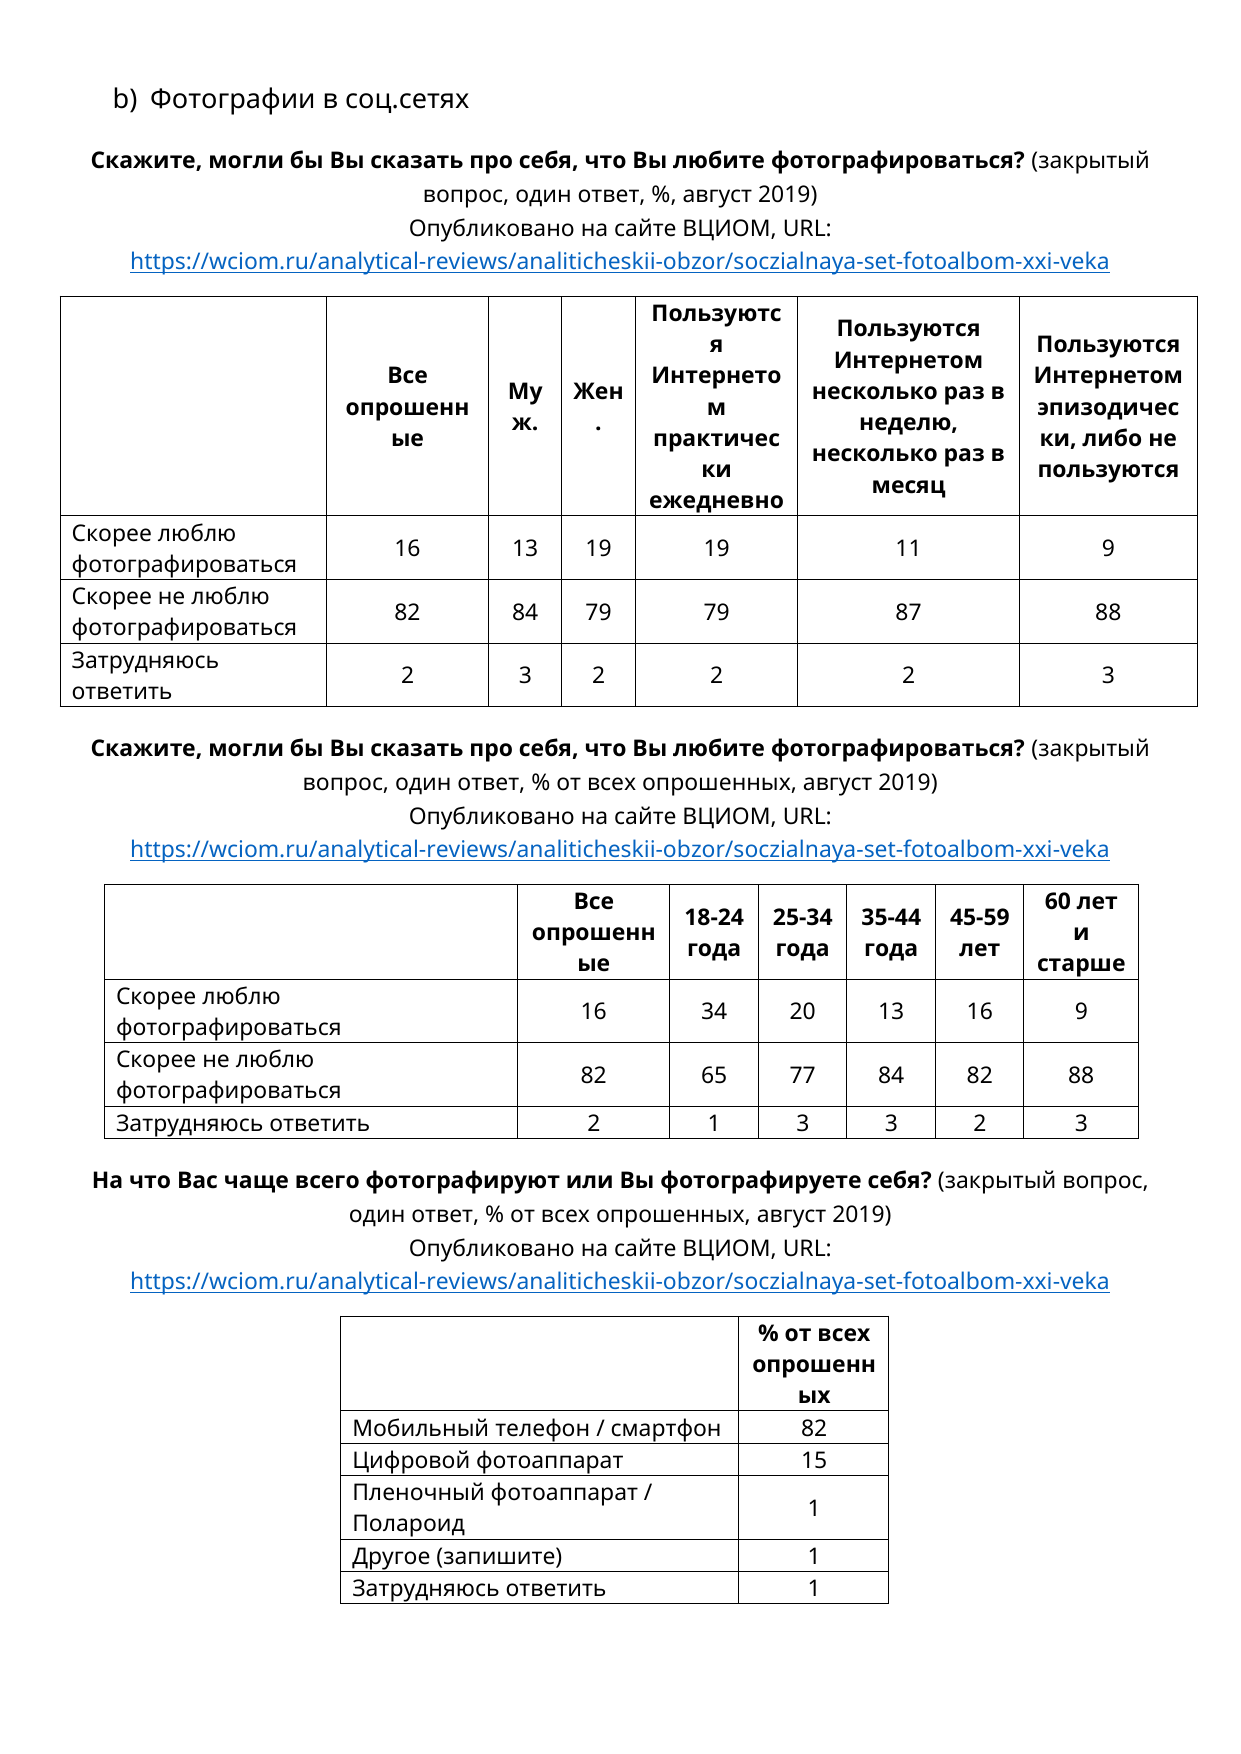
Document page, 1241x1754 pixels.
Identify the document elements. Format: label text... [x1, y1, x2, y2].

table_cell 1 [739, 1540, 888, 1571]
table_header 60 лет и старше [1024, 885, 1138, 978]
table_cell Скорее не люблю фотографироваться [105, 1043, 517, 1106]
table_header % от всех опрошенных [739, 1317, 888, 1410]
table_cell 82 [518, 1043, 669, 1106]
table_cell 15 [739, 1444, 888, 1475]
table_cell 84 [847, 1043, 935, 1106]
table_cell 82 [936, 1043, 1023, 1106]
table_cell 2 [562, 644, 635, 706]
table_header [61, 297, 326, 515]
table_header 25-34 года [759, 885, 846, 978]
table_cell Затрудняюсь ответить [105, 1107, 517, 1138]
table_cell Затрудняюсь ответить [61, 644, 326, 706]
table_cell 3 [1024, 1107, 1138, 1138]
table_cell 79 [636, 580, 797, 642]
table_header Пользуются Интернетом эпизодически, либо не пользуются [1020, 297, 1197, 515]
table_cell 9 [1020, 516, 1197, 579]
table_header Пользуются Интернетом практически ежедневно [636, 297, 797, 515]
table_cell 13 [489, 516, 561, 579]
table_cell 2 [798, 644, 1019, 706]
table_cell 19 [636, 516, 797, 579]
table_header 45-59 лет [936, 885, 1023, 978]
table_cell 3 [489, 644, 561, 706]
table_cell 9 [1024, 980, 1138, 1042]
table_cell 20 [759, 980, 846, 1042]
table_cell Другое (запишите) [341, 1540, 738, 1571]
table_cell 65 [670, 1043, 758, 1106]
table_cell 19 [562, 516, 635, 579]
table_header 35-44 года [847, 885, 935, 978]
text На что Вас чаще всего фотографируют или Вы фотографируете себя? (закрытый вопрос, один ответ, % от всех опрошенных, август 2019) Опубликовано на сайте ВЦИОМ, URL: https://wciom.ru/analytical-reviews/analiticheskii-obzor/soczialnaya-set-fotoalbom-xxi-veka [75, 1164, 1165, 1296]
text Скажите, могли бы Вы сказать про себя, что Вы любите фотографироваться? (закрытый вопрос, один ответ, %, август 2019) Опубликовано на сайте ВЦИОМ, URL: https://wciom.ru/analytical-reviews/analiticheskii-obzor/soczialnaya-set-fotoalbom-xxi-veka [75, 144, 1165, 276]
table_header Муж. [489, 297, 561, 515]
table_cell Скорее люблю фотографироваться [61, 516, 326, 579]
table_cell 13 [847, 980, 935, 1042]
table_cell 77 [759, 1043, 846, 1106]
table_cell 82 [739, 1411, 888, 1443]
table_cell 3 [847, 1107, 935, 1138]
table_header [105, 885, 517, 978]
table_cell 3 [1020, 644, 1197, 706]
table_header Все опрошенные [327, 297, 488, 515]
table_cell 34 [670, 980, 758, 1042]
table_header 18-24 года [670, 885, 758, 978]
text Скажите, могли бы Вы сказать про себя, что Вы любите фотографироваться? (закрытый вопрос, один ответ, % от всех опрошенных, август 2019) Опубликовано на сайте ВЦИОМ, URL: https://wciom.ru/analytical-reviews/analiticheskii-obzor/soczialnaya-set-fotoalbom-xxi-veka [75, 732, 1165, 864]
table_cell Затрудняюсь ответить [341, 1572, 738, 1603]
table_cell 87 [798, 580, 1019, 642]
table_cell 16 [518, 980, 669, 1042]
table_cell Скорее не люблю фотографироваться [61, 580, 326, 642]
table_cell 82 [327, 580, 488, 642]
table_cell 1 [739, 1572, 888, 1603]
table_cell 88 [1024, 1043, 1138, 1106]
table_header [341, 1317, 738, 1410]
table_cell Скорее люблю фотографироваться [105, 980, 517, 1042]
table_cell Пленочный фотоаппарат / Полароид [341, 1476, 738, 1538]
table_cell 84 [489, 580, 561, 642]
table_cell 2 [327, 644, 488, 706]
table_cell 79 [562, 580, 635, 642]
subtitle Фотографии в соц.сетях [112, 79, 1165, 116]
table_cell 16 [936, 980, 1023, 1042]
table_cell 2 [636, 644, 797, 706]
table_header Пользуются Интернетом несколько раз в неделю, несколько раз в месяц [798, 297, 1019, 515]
table_cell 1 [739, 1476, 888, 1538]
table_cell Цифровой фотоаппарат [341, 1444, 738, 1475]
table_cell 2 [936, 1107, 1023, 1138]
table_cell 3 [759, 1107, 846, 1138]
table_cell 1 [670, 1107, 758, 1138]
table_header Жен. [562, 297, 635, 515]
table_header Все опрошенные [518, 885, 669, 978]
table_cell Мобильный телефон / смартфон [341, 1411, 738, 1443]
table_cell 2 [518, 1107, 669, 1138]
table_cell 16 [327, 516, 488, 579]
table_cell 11 [798, 516, 1019, 579]
table_cell 88 [1020, 580, 1197, 642]
